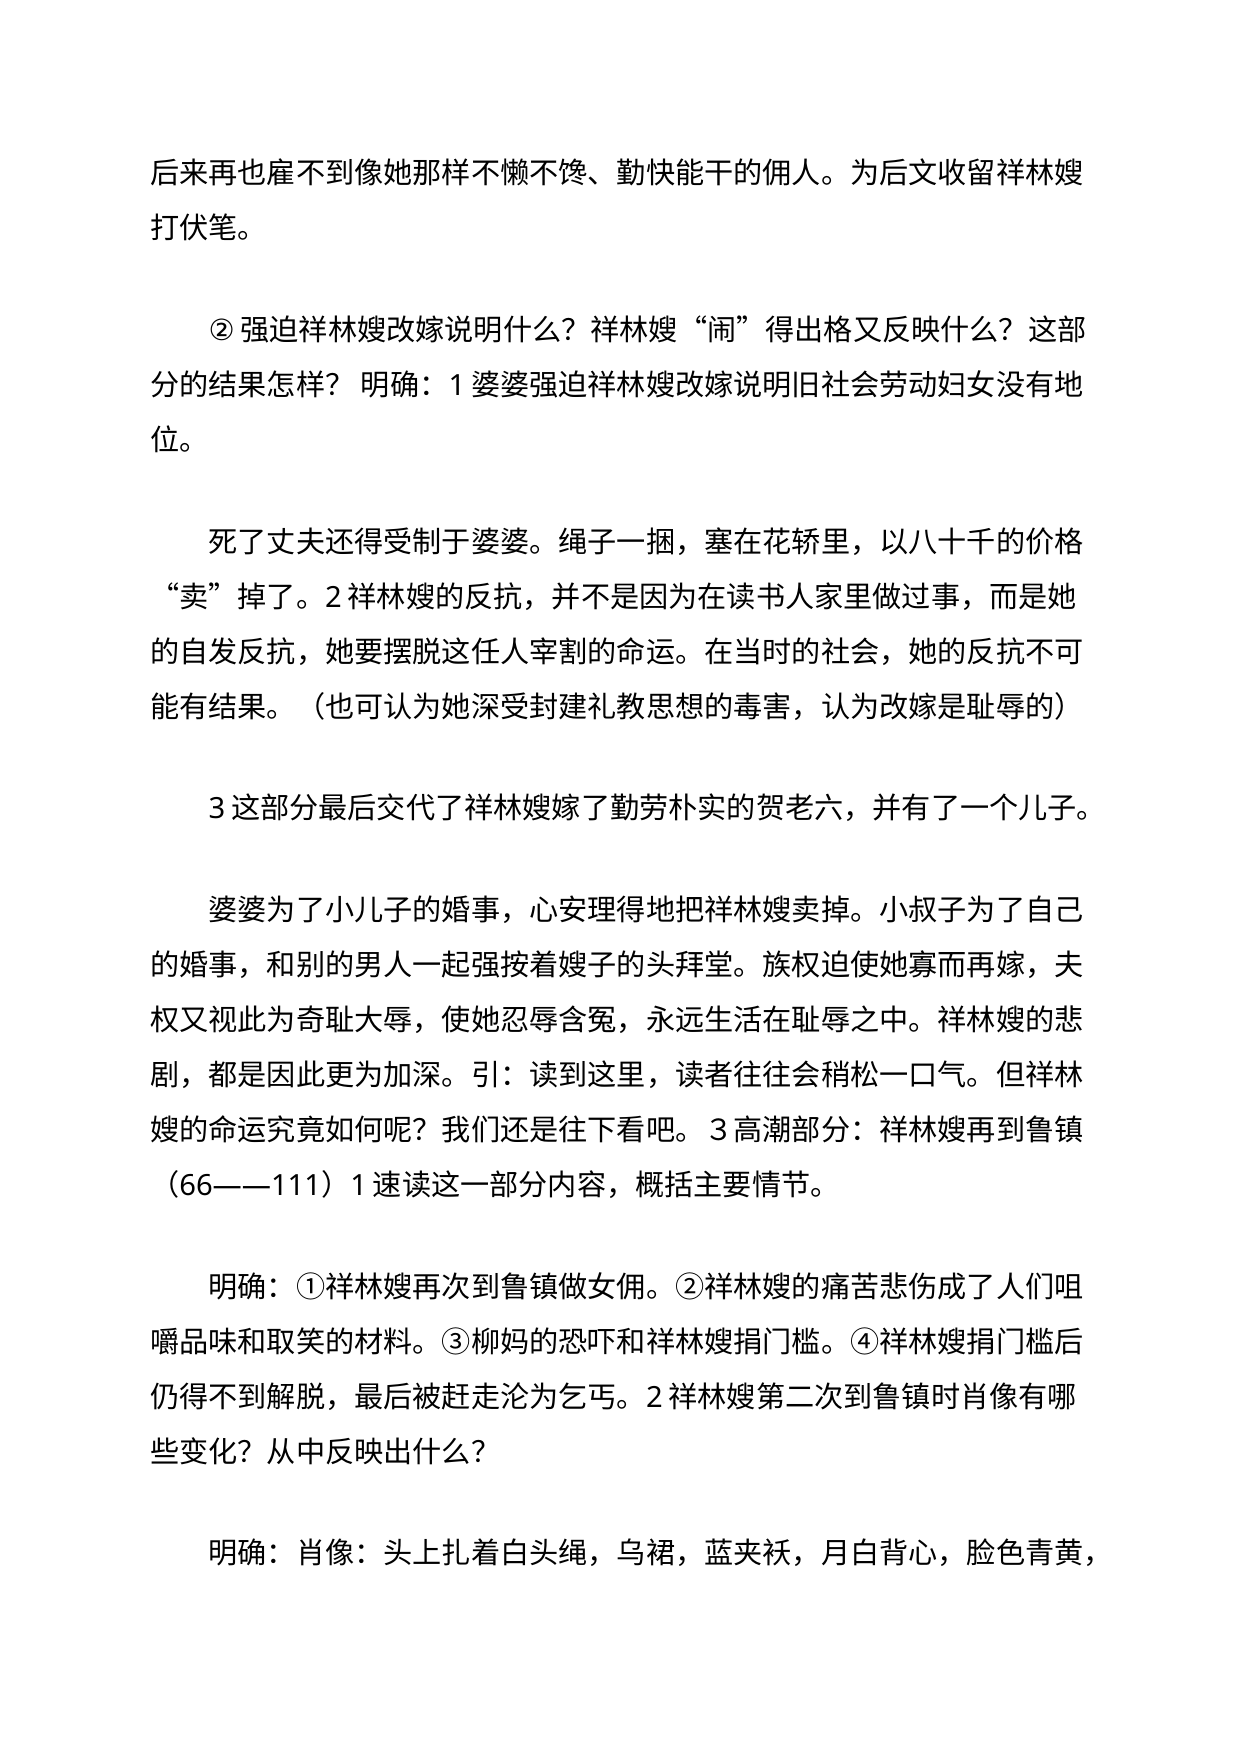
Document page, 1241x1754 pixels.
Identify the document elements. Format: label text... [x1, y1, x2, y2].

text ②强迫祥林嫂改嫁说明什么？祥林嫂“闹”得出格又反映什么？这部分的结果怎样？ 明确：1婆婆强迫祥林嫂改嫁说明旧社会劳动妇女没有地位。 [150, 307, 1090, 459]
text 婆婆为了小儿子的婚事，心安理得地把祥林嫂卖掉。小叔子为了自己的婚事，和别的男人一起强按着嫂子的头拜堂。族权迫使她寡而再嫁，夫权又视此为奇耻大辱，使她忍辱含冤，永远生活在耻辱之中。祥林嫂的悲剧，都是因此更为加深。引：读到这里，读者往往会稍松一口气。但祥林嫂的命运究竟如何呢？我们还是往下看吧。３高潮部分：祥林嫂再到鲁镇（66――111）1速读这一部分内容，概括主要情节。 [150, 887, 1090, 1204]
text 3这部分最后交代了祥林嫂嫁了勤劳朴实的贺老六，并有了一个儿子。 [150, 785, 1090, 827]
text 死了丈夫还得受制于婆婆。绳子一捆，塞在花轿里，以八十千的价格“卖”掉了。2祥林嫂的反抗，并不是因为在读书人家里做过事，而是她的自发反抗，她要摆脱这任人宰割的命运。在当时的社会，她的反抗不可能有结果。（也可认为她深受封建礼教思想的毒害，认为改嫁是耻辱的） [150, 518, 1090, 726]
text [150, 1530, 1090, 1572]
text 明确：①祥林嫂再次到鲁镇做女佣。②祥林嫂的痛苦悲伤成了人们咀嚼品味和取笑的材料。③柳妈的恐吓和祥林嫂捐门槛。④祥林嫂捐门槛后仍得不到解脱，最后被赶走沦为乞丐。2祥林嫂第二次到鲁镇时肖像有哪些变化？从中反映出什么？ [150, 1263, 1090, 1471]
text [150, 150, 1090, 247]
